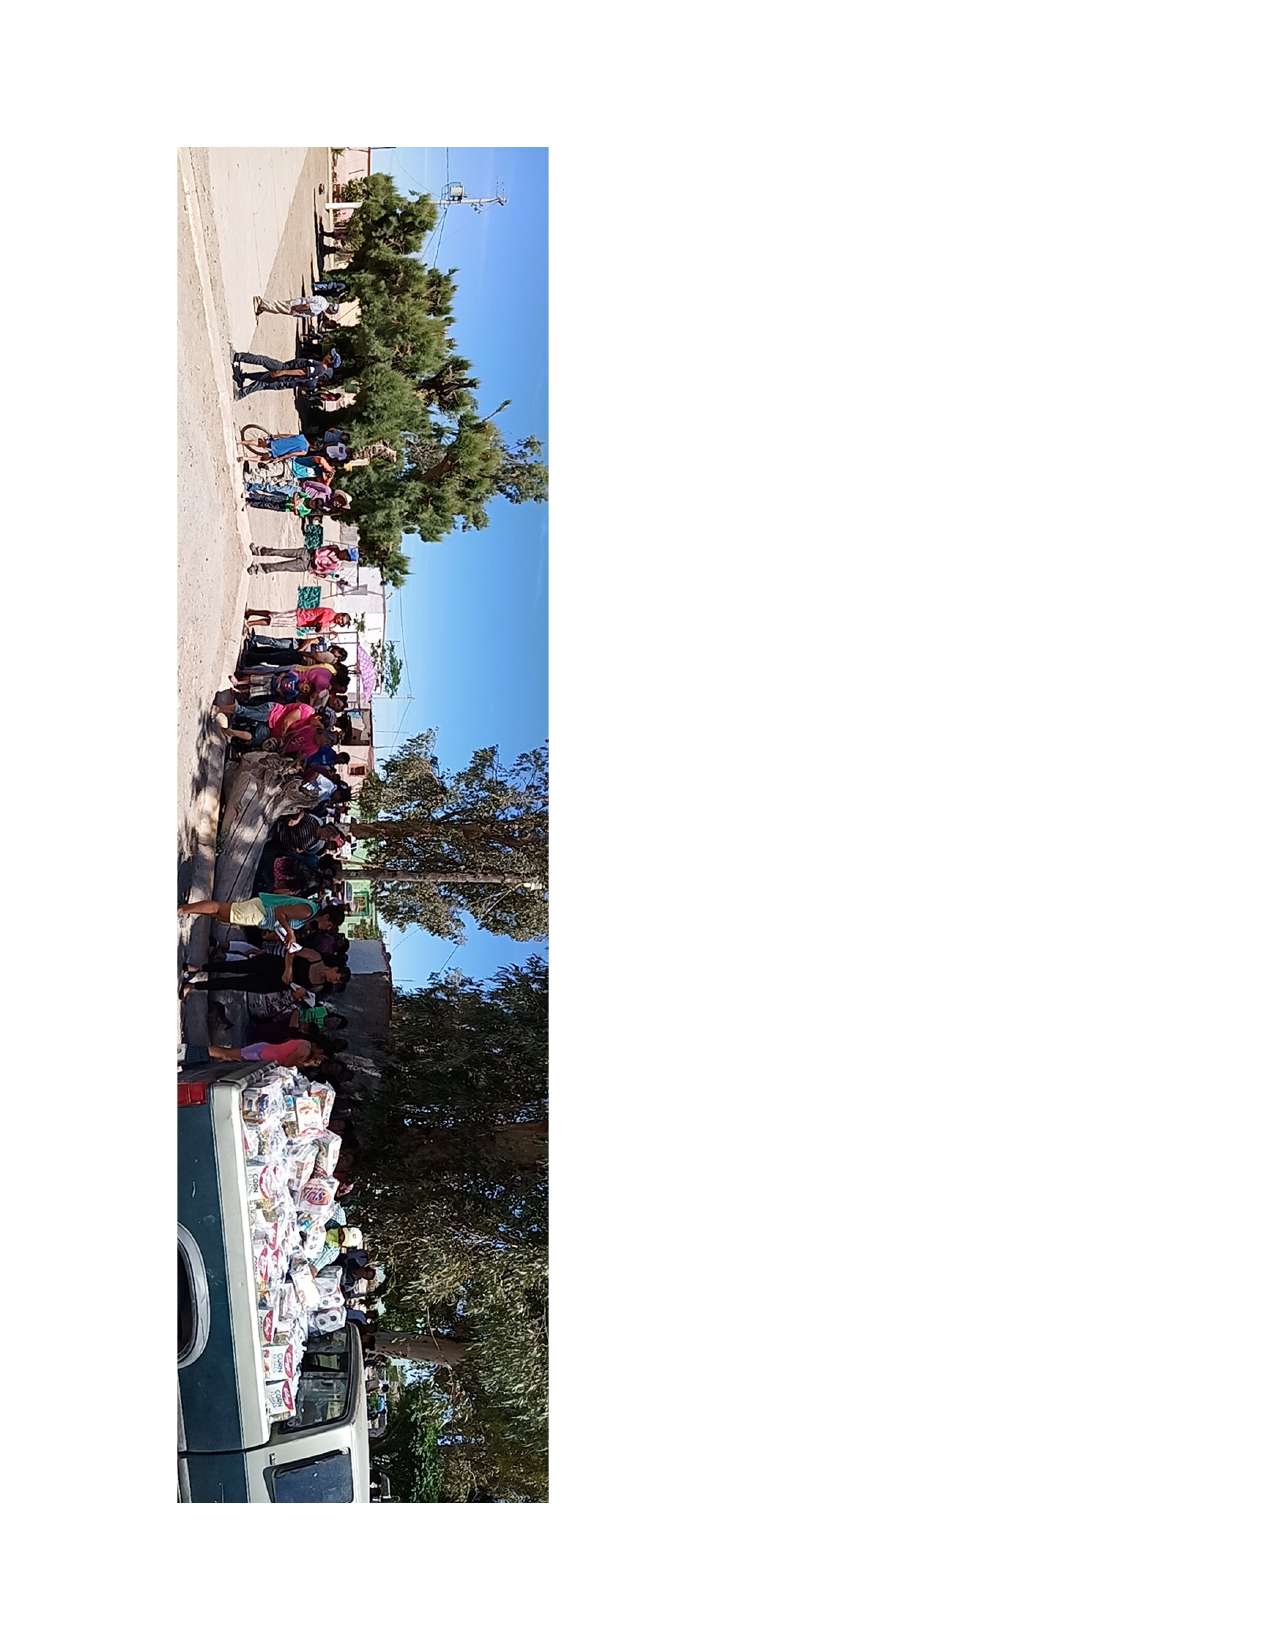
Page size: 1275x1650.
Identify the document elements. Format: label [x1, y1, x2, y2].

picture [177, 147, 549, 1503]
